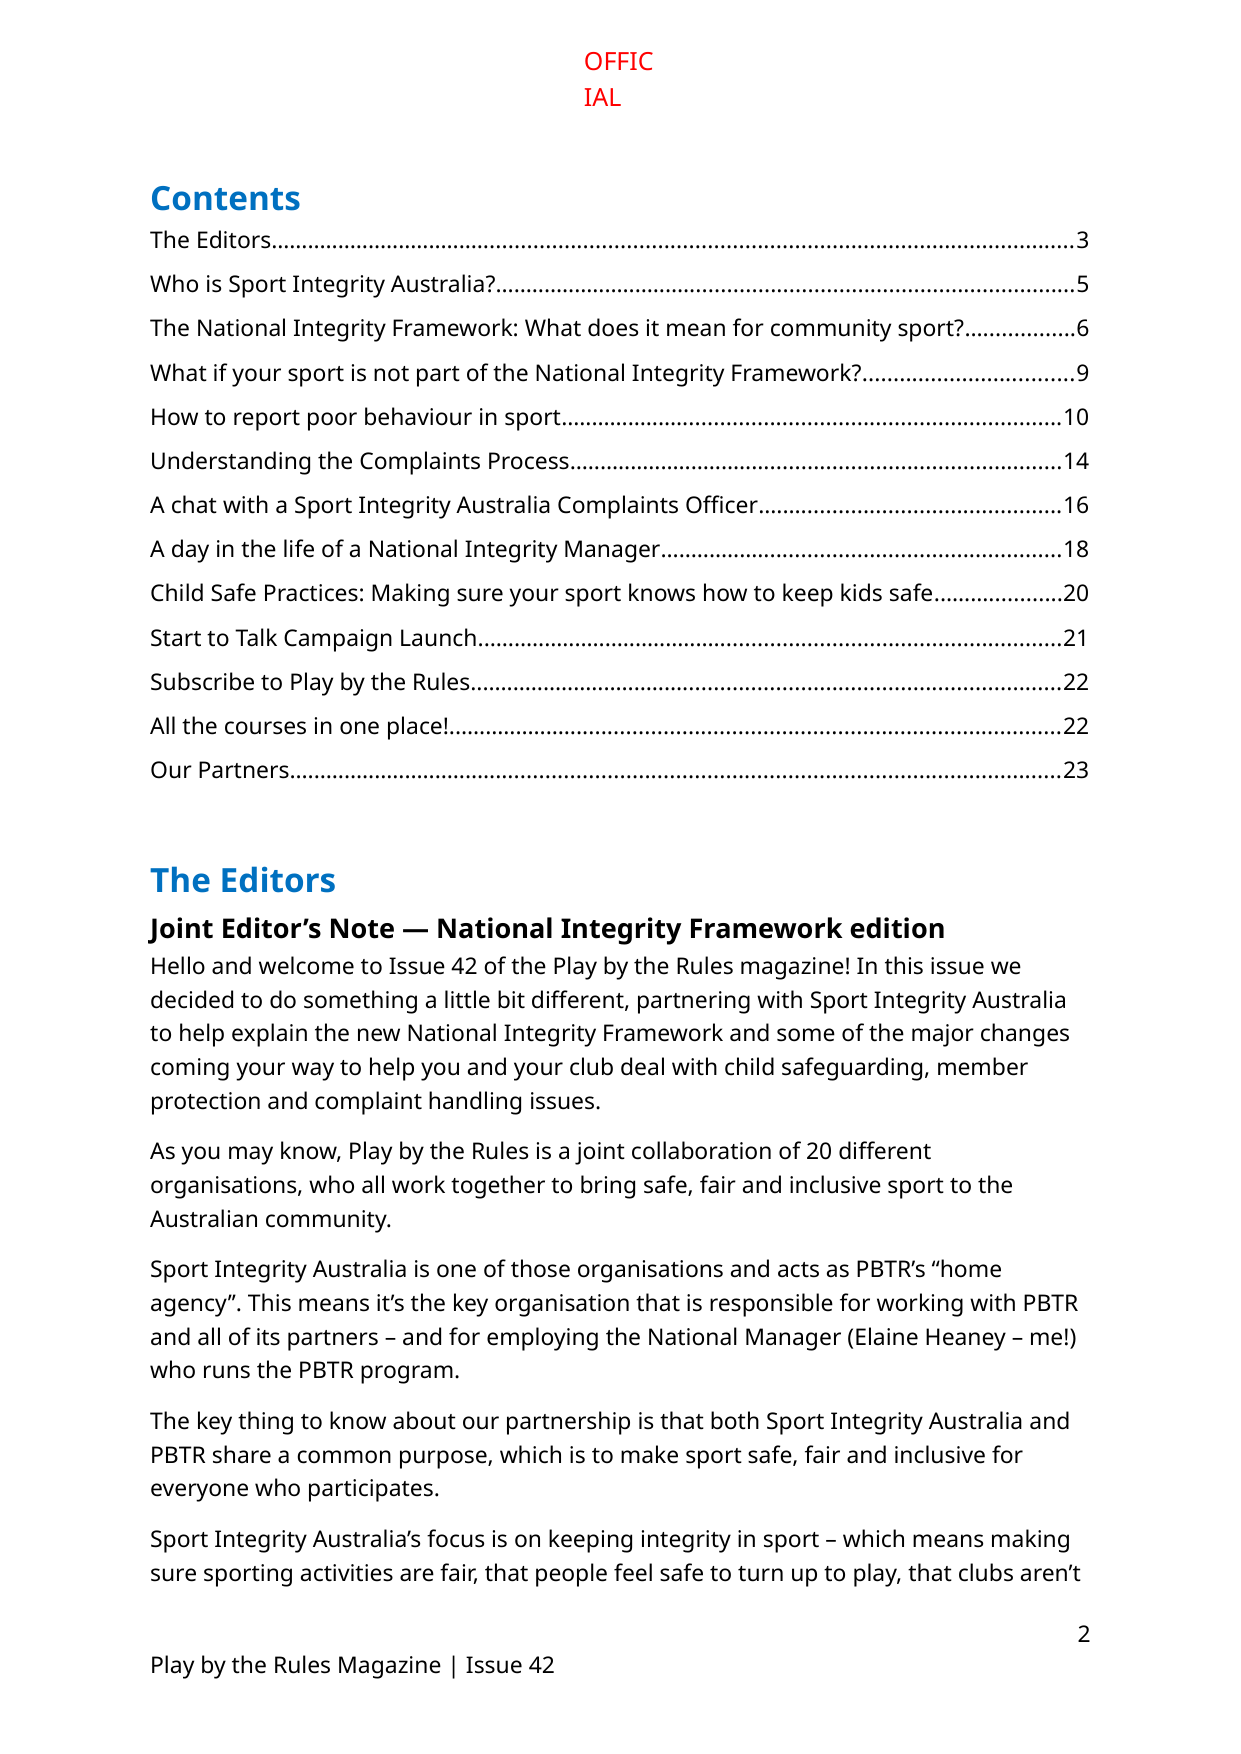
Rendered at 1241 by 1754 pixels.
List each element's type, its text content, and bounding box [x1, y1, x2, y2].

text As you may know, Play by the Rules is a joint collaboration of 20 different organisations, who all work together to bring safe, fair and inclusive sport to the Australian community. [150, 1135, 1090, 1234]
subtitle The Editors [150, 857, 1090, 902]
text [150, 1523, 1090, 1588]
text Hello and welcome to Issue 42 of the Play by the Rules magazine! In this issue we decided to do something a little bit different, partnering with Sport Integrity Australia to help explain the new National Integrity Framework and some of the major changes coming your way to help you and your club deal with child safeguarding, member protection and complaint handling issues. [150, 950, 1090, 1116]
subtitle Joint Editor’s Note — National Integrity Framework edition [150, 910, 1090, 947]
text The key thing to know about our partnership is that both Sport Integrity Australia and PBTR share a common purpose, which is to make sport safe, fair and inclusive for everyone who participates. [150, 1405, 1090, 1503]
text Sport Integrity Australia is one of those organisations and acts as PBTR’s “home agency’’. This means it’s the key organisation that is responsible for working with PBTR and all of its partners – and for employing the National Manager (Elaine Heaney – me!) who runs the PBTR program. [150, 1253, 1090, 1386]
